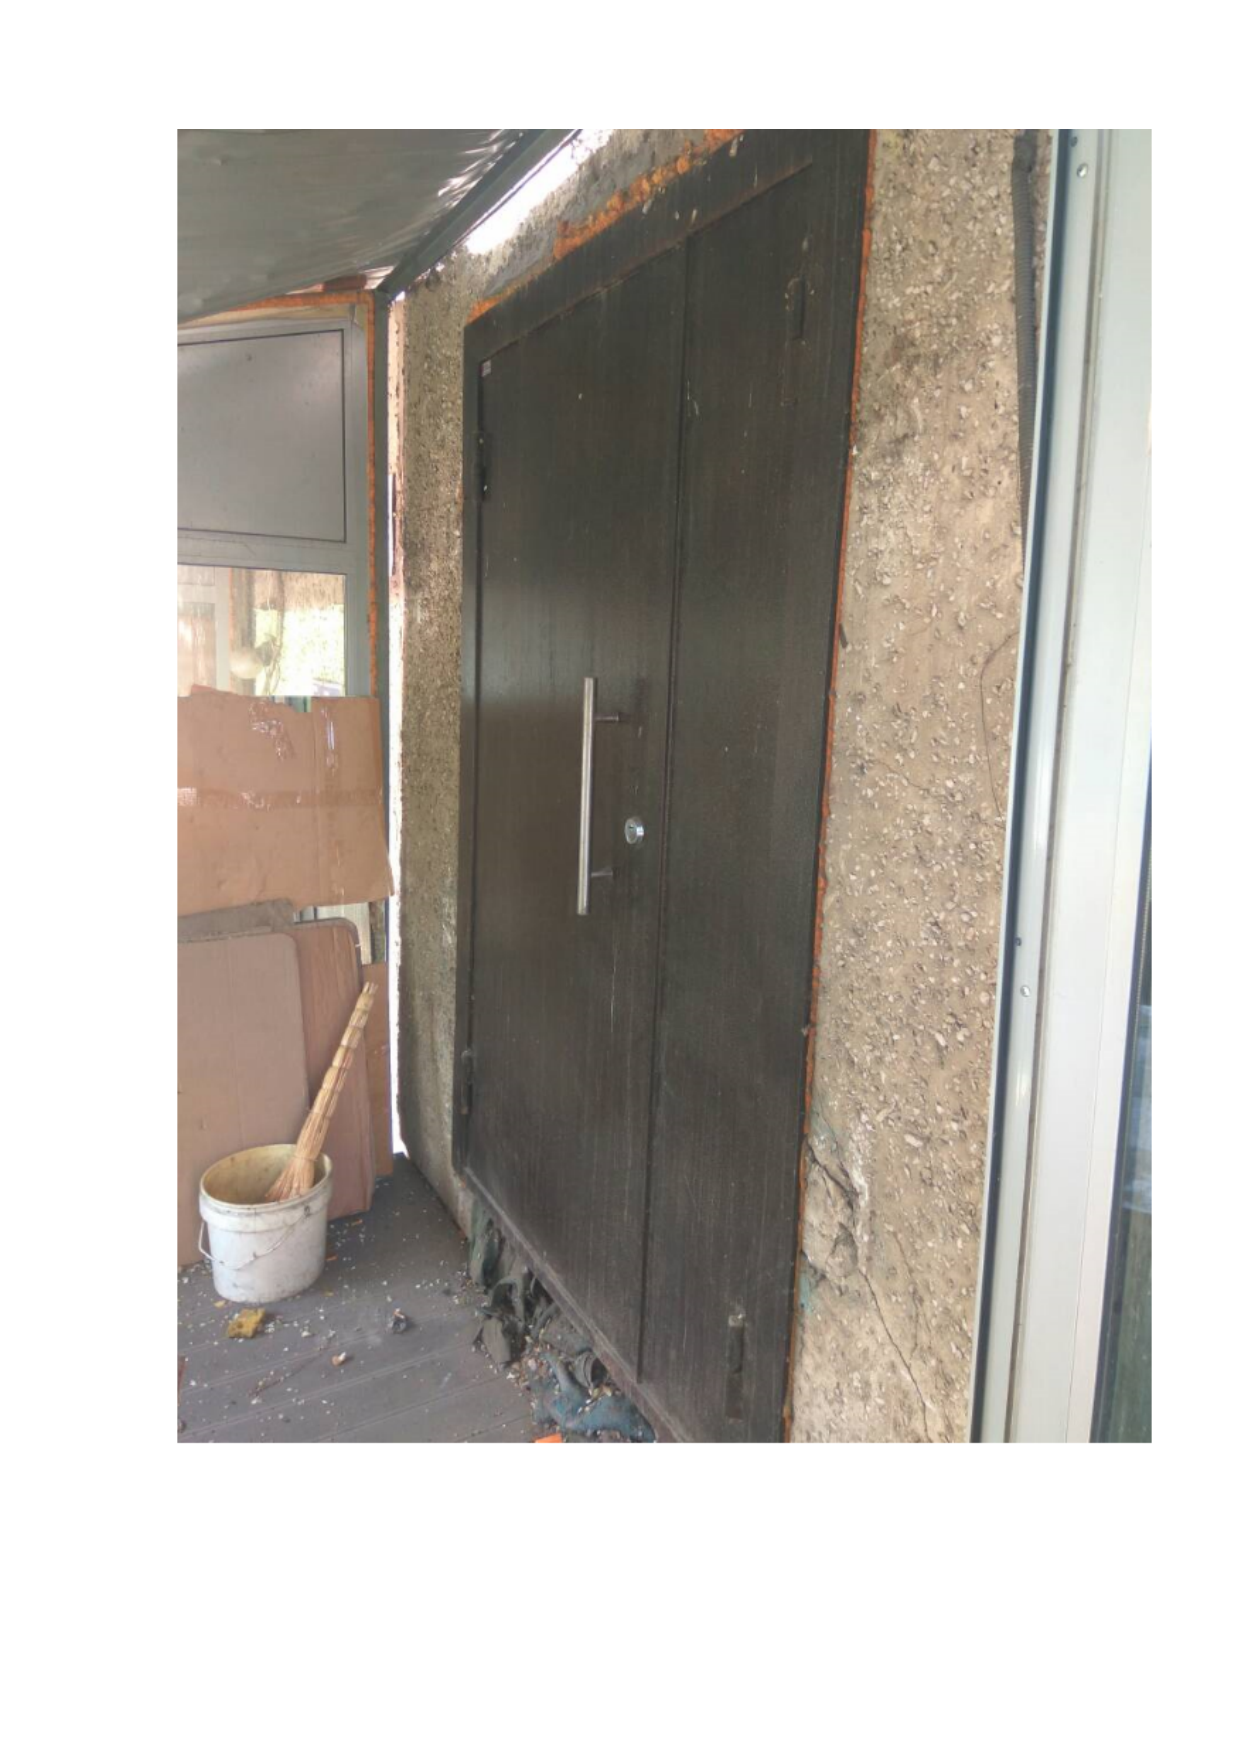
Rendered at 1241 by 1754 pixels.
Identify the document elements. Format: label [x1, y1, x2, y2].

picture [177, 129, 1152, 1446]
